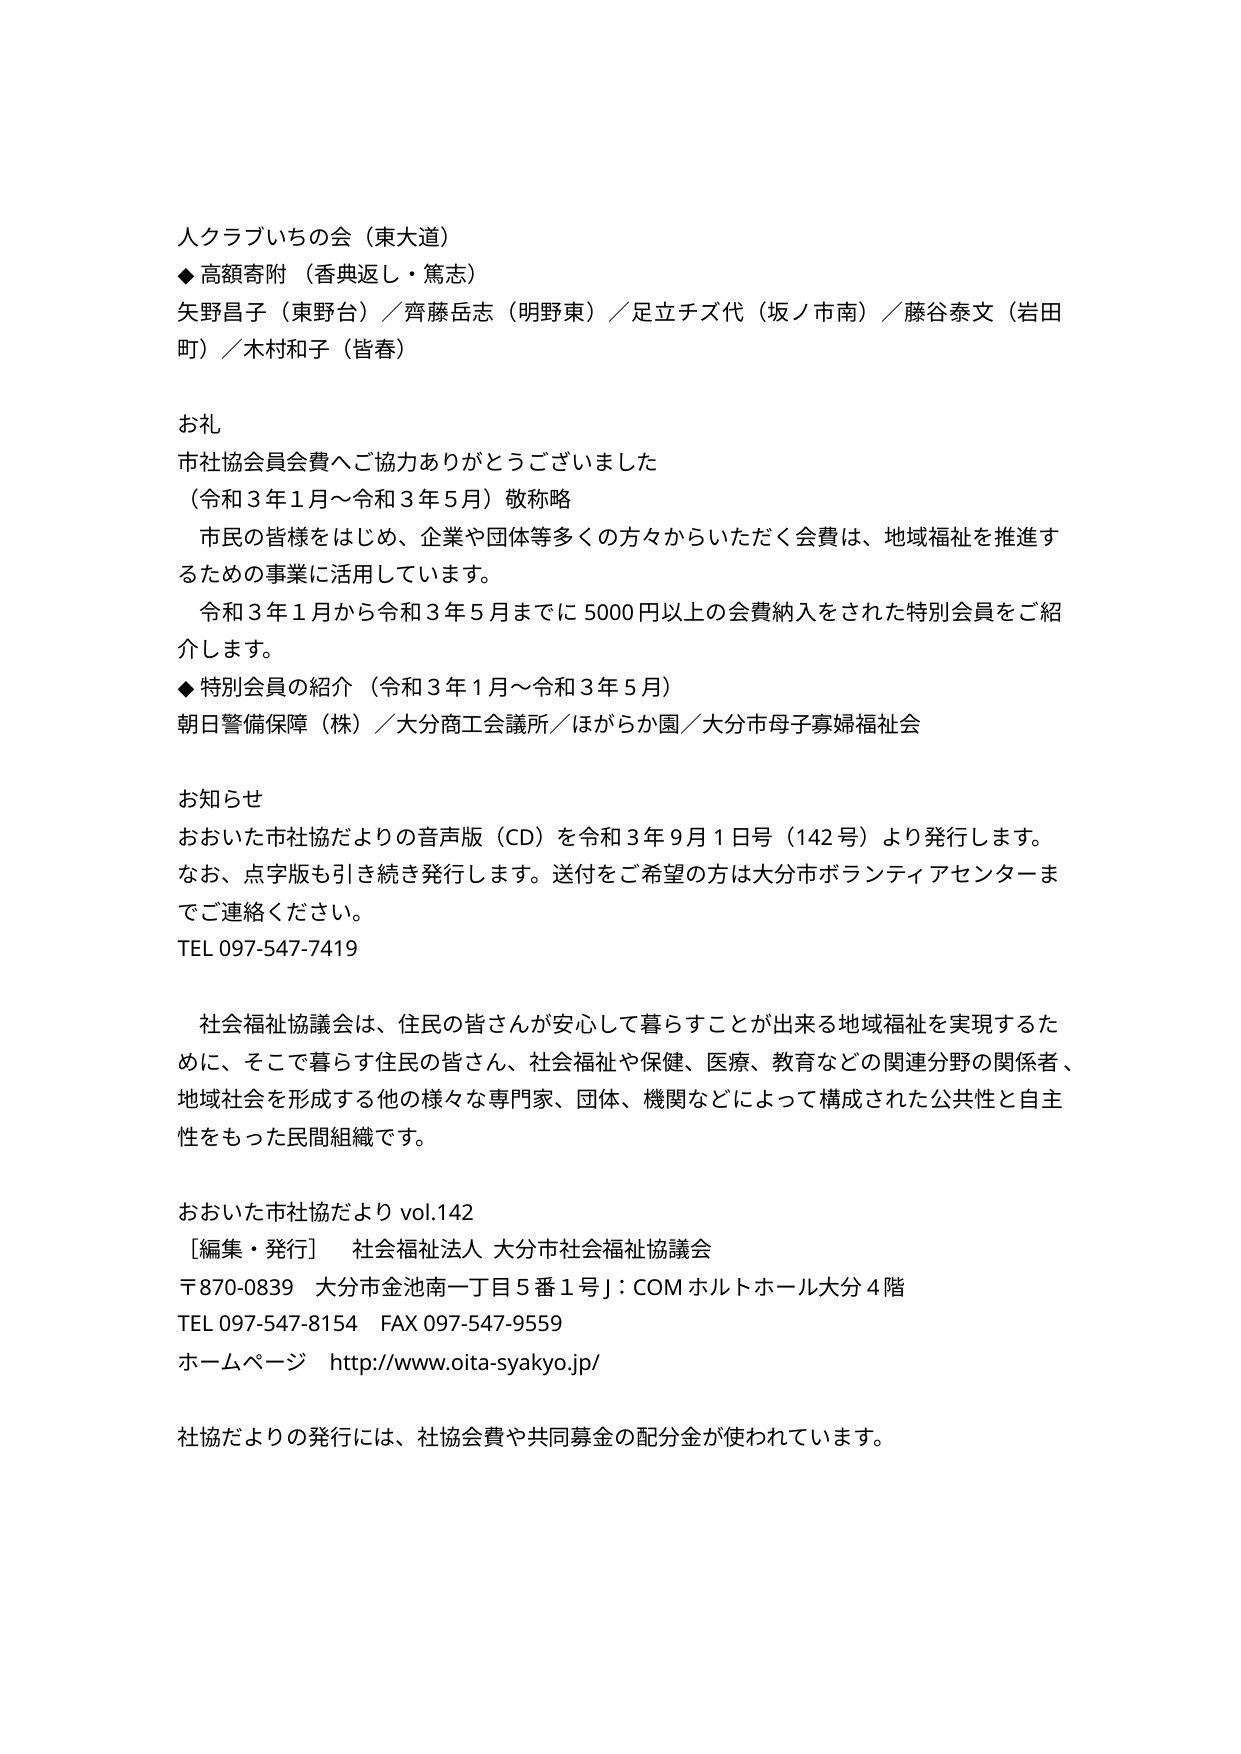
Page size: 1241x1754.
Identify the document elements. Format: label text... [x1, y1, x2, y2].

text ◆ 高額寄附 （香典返し・篤志） [177, 254, 1063, 292]
text 矢野昌子（東野台）／齊藤岳志（明野東）／足立チズ代（坂ノ市南）／藤谷泰文（岩田町）／木村和子（皆春） [177, 292, 1063, 367]
text 市社協会員会費へご協力ありがとうございました [177, 442, 1063, 479]
text TEL 097-547-7419 [177, 929, 1063, 967]
text おおいた市社協だより vol.142 [177, 1192, 1063, 1229]
text おおいた市社協だよりの音声版（CD）を令和3年9月1日号（142号）より発行します。 [177, 817, 1063, 854]
text ホームページ http://www.oita-syakyo.jp/ [177, 1342, 1063, 1379]
text 社会福祉協議会は、住民の皆さんが安心して暮らすことが出来る地域福祉を実現するために、そこで暮らす住民の皆さん、社会福祉や保健、医療、教育などの関連分野の関係者、地域社会を形成する他の様々な専門家、団体、機関などによって構成された公共性と自主性をもった民間組織です。 [177, 1004, 1063, 1154]
text なお、点字版も引き続き発行します。送付をご希望の方は大分市ボランティアセンターまでご連絡ください。 [177, 854, 1063, 929]
text （令和３年１月～令和３年５月）敬称略 [177, 479, 1063, 517]
text TEL 097-547-8154 FAX 097-547-9559 [177, 1304, 1063, 1342]
text 朝日警備保障（株）／大分商工会議所／ほがらか園／大分市母子寡婦福祉会 [177, 704, 1063, 742]
text 〒870-0839 大分市金池南一丁目５番１号 J：COMホルトホール大分4階 [177, 1267, 1063, 1304]
text お礼 [177, 404, 1063, 442]
text 令和３年１月から令和３年５月までに5000円以上の会費納入をされた特別会員をご紹介します。 [177, 592, 1063, 667]
text お知らせ [177, 779, 1063, 817]
text 市民の皆様をはじめ、企業や団体等多くの方々からいただく会費は、地域福祉を推進するための事業に活用しています。 [177, 517, 1063, 592]
text 社協だよりの発行には、社協会費や共同募金の配分金が使われています。 [177, 1417, 1063, 1454]
text ◆ 特別会員の紹介 （令和３年1月～令和３年5月） [177, 667, 1063, 704]
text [177, 217, 1063, 254]
text ［編集・発行］ 社会福祉法人 大分市社会福祉協議会 [177, 1229, 1063, 1267]
